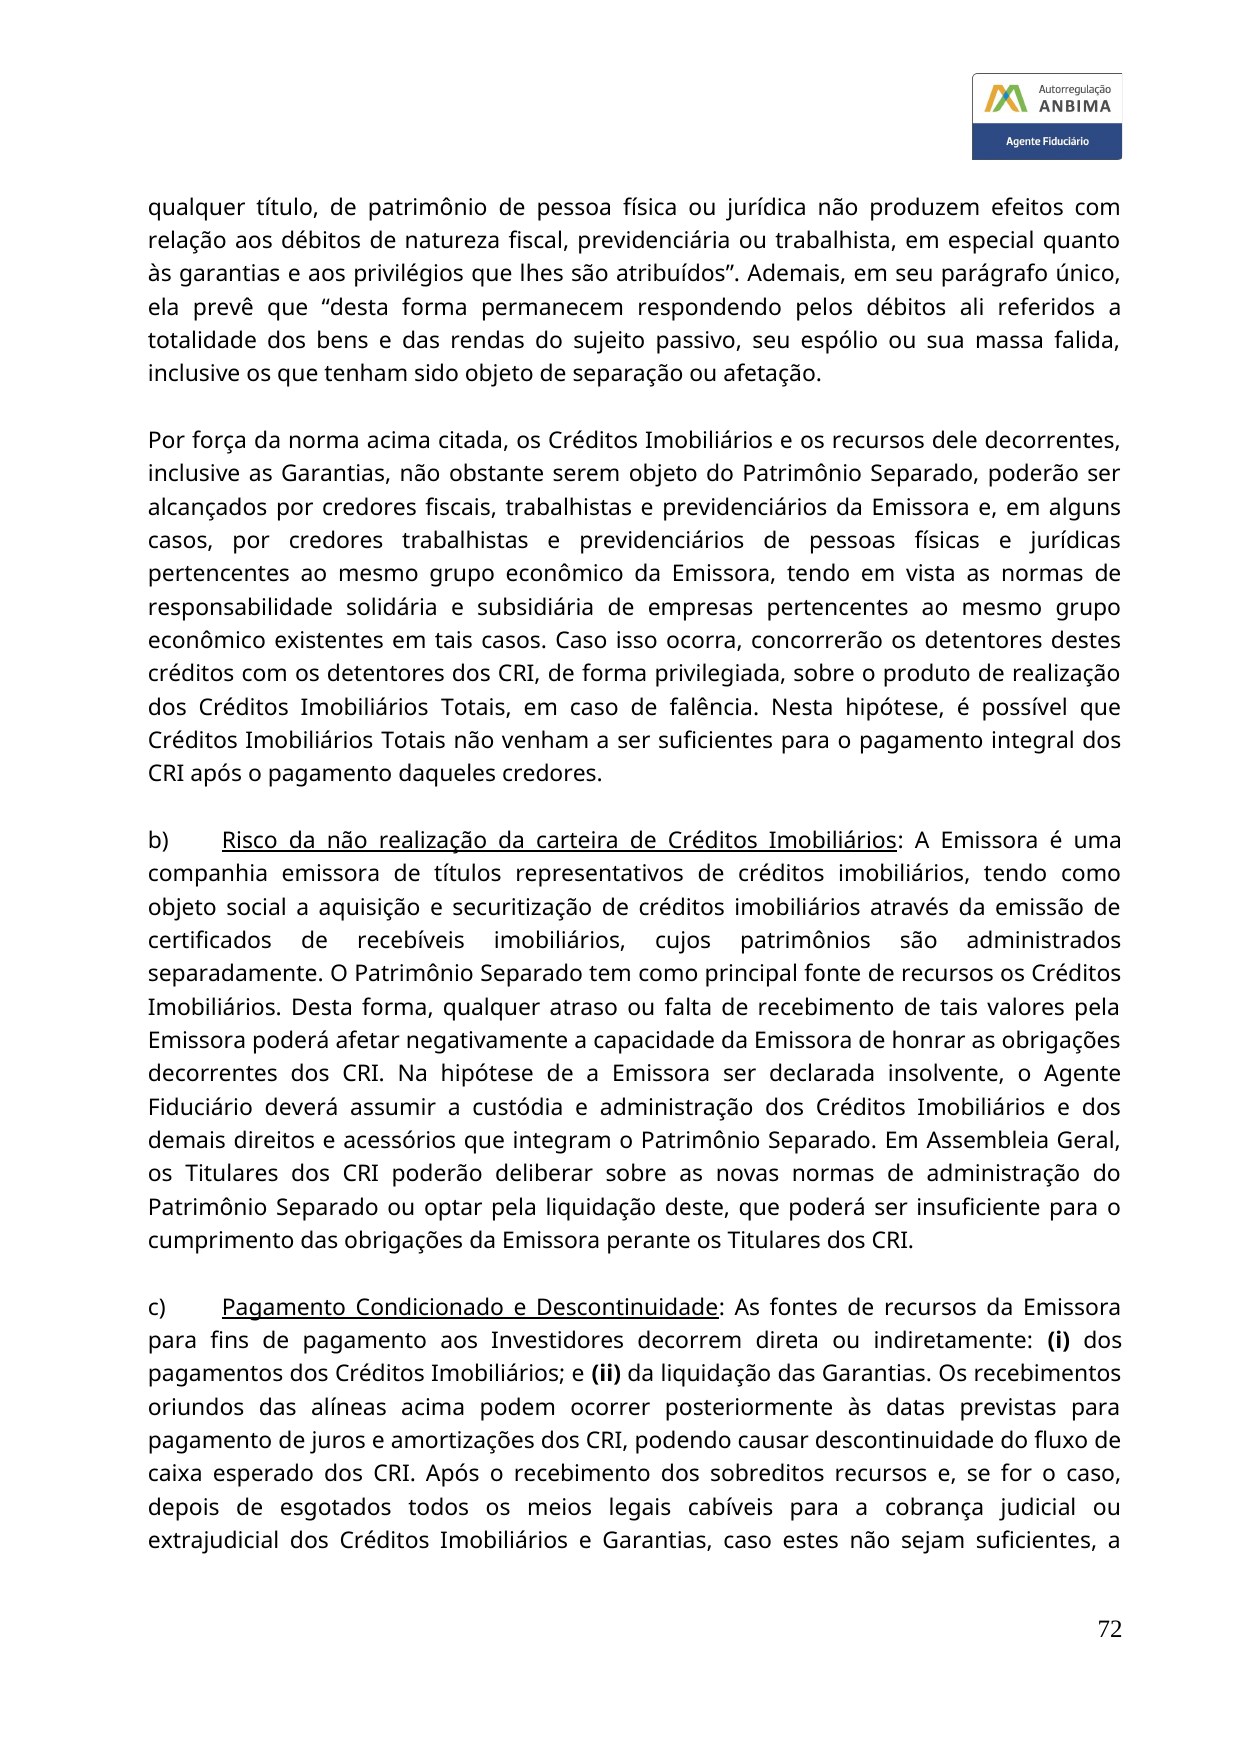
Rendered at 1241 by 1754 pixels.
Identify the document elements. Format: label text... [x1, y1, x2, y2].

list Risco da não realização da carteira de Créditos Imobiliários: A Emissora é uma companhia emissora de títulos representativos de créditos imobiliários, tendo como objeto social a aquisição e securitização de créditos imobiliários através da emissão de certificados de recebíveis imobiliários, cujos patrimônios são administrados separadamente. O Patrimônio Separado tem como principal fonte de recursos os Créditos Imobiliários. Desta forma, qualquer atraso ou falta de recebimento de tais valores pela Emissora poderá afetar negativamente a capacidade da Emissora de honrar as obrigações decorrentes dos CRI. Na hipótese de a Emissora ser declarada insolvente, o Agente Fiduciário deverá assumir a custódia e administração dos Créditos Imobiliários e dos demais direitos e acessórios que integram o Patrimônio Separado. Em Assembleia Geral, os Titulares dos CRI poderão deliberar sobre as novas normas de administração do Patrimônio Separado ou optar pela liquidação deste, que poderá ser insuficiente para o cumprimento das obrigações da Emissora perante os Titulares dos CRI. [148, 822, 1122, 1255]
text Por força da norma acima citada, os Créditos Imobiliários e os recursos dele decorrentes, inclusive as Garantias, não obstante serem objeto do Patrimônio Separado, poderão ser alcançados por credores fiscais, trabalhistas e previdenciários da Emissora e, em alguns casos, por credores trabalhistas e previdenciários de pessoas físicas e jurídicas pertencentes ao mesmo grupo econômico da Emissora, tendo em vista as normas de responsabilidade solidária e subsidiária de empresas pertencentes ao mesmo grupo econômico existentes em tais casos. Caso isso ocorra, concorrerão os detentores destes créditos com os detentores dos CRI, de forma privilegiada, sobre o produto de realização dos Créditos Imobiliários Totais, em caso de falência. Nesta hipótese, é possível que Créditos Imobiliários Totais não venham a ser suficientes para o pagamento integral dos CRI após o pagamento daqueles credores. [148, 422, 1122, 788]
picture [972, 73, 1123, 160]
